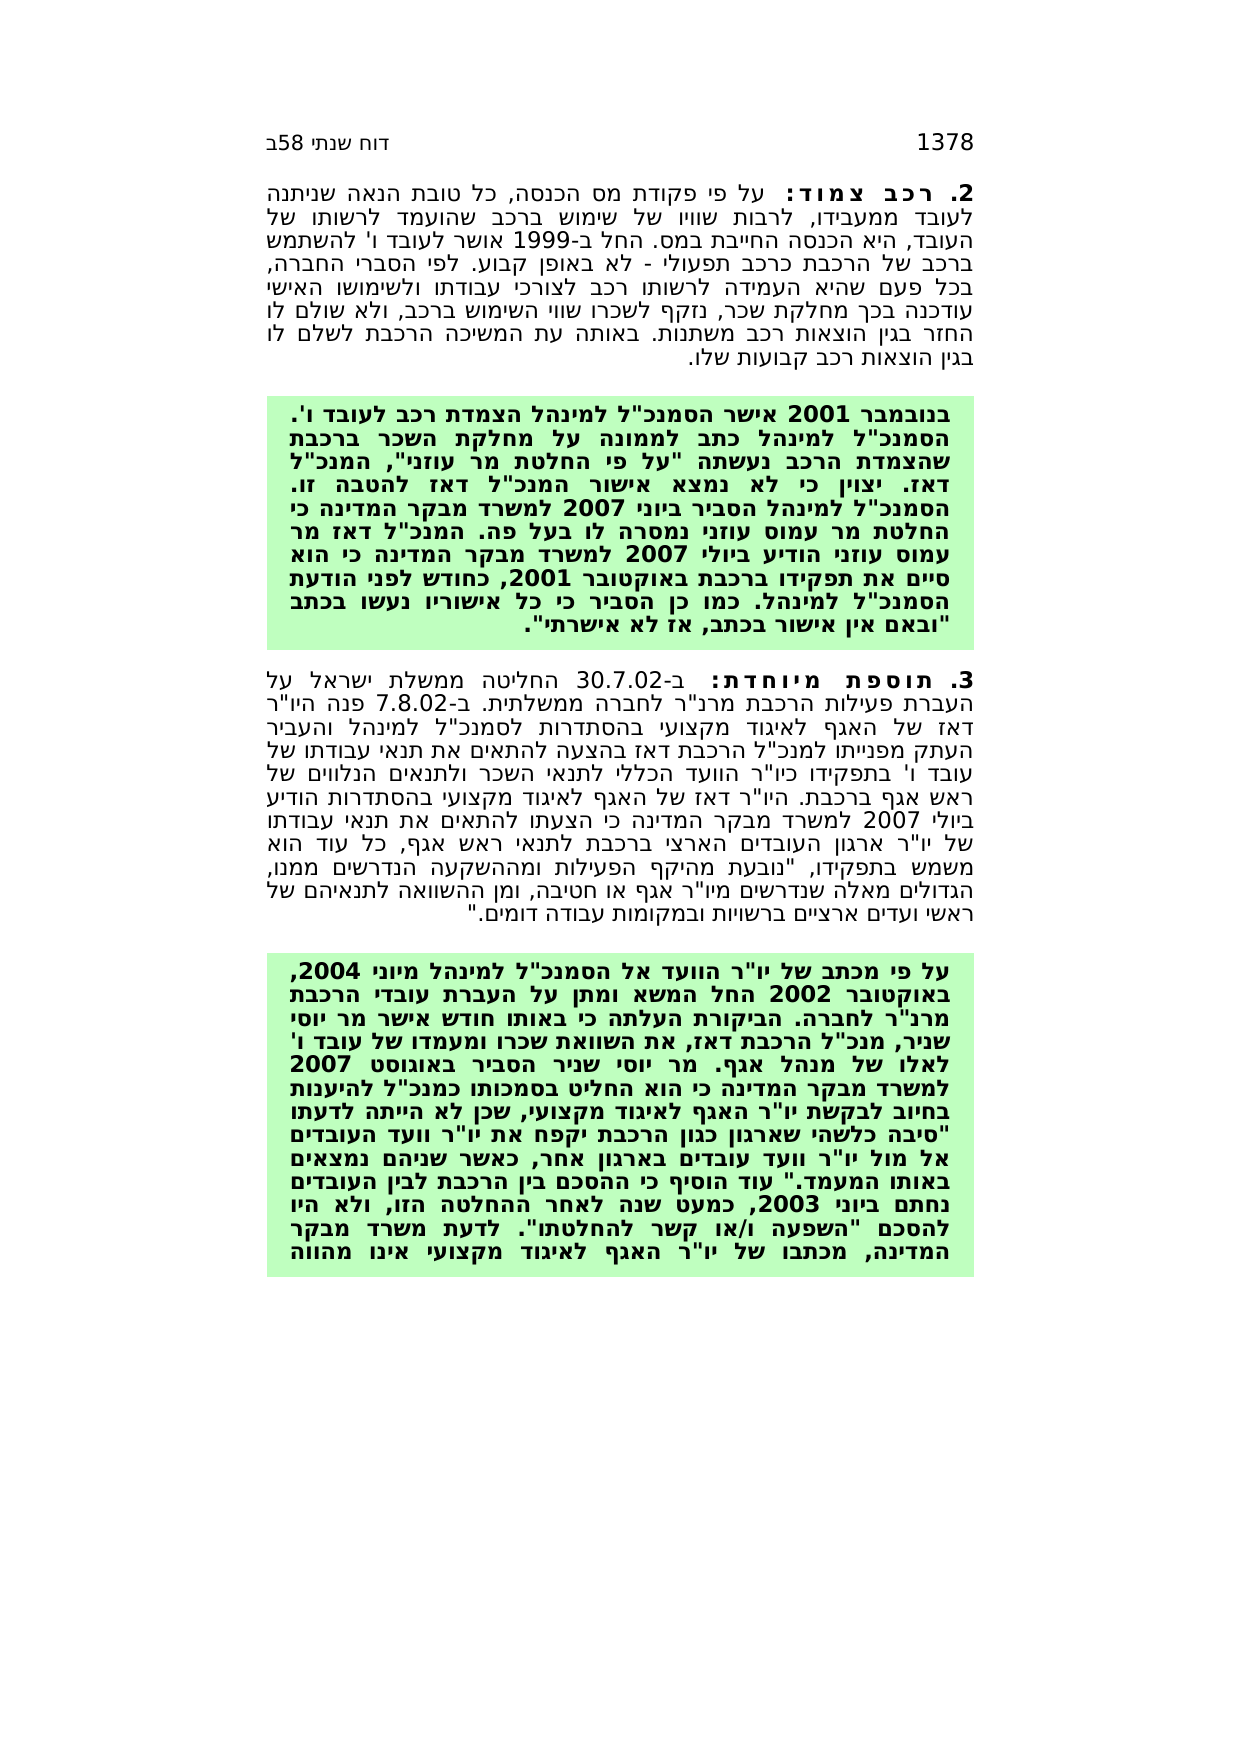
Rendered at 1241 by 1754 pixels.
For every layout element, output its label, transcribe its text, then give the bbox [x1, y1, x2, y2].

text בנובמבר 2001 אישר הסמנכ"ל למינהל הצמדת רכב לעובד ו'. הסמנכ"ל למינהל כתב לממונה על מחלקת השכר ברכבת שהצמדת הרכב נעשתה "על פי החלטת מר עוזני", המנכ"ל דאז. יצוין כי לא נמצא אישור המנכ"ל דאז להטבה זו. הסמנכ"ל למינהל הסביר ביוני 2007 למשרד מבקר המדינה כי החלטת מר עמוס עוזני נמסרה לו בעל פה. המנכ"ל דאז מר עמוס עוזני הודיע ביולי 2007 למשרד מבקר המדינה כי הוא סיים את תפקידו ברכבת באוקטובר 2001, כחודש לפני הודעת הסמנכ"ל למינהל. כמו כן הסביר כי כל אישוריו נעשו בכתב "ובאם אין אישור בכתב, אז לא אישרתי". [267, 396, 974, 650]
text 3. תוספת מיוחדת: ב-30.7.02 החליטה ממשלת ישראל על העברת פעילות הרכבת מרנ"ר לחברה ממשלתית. ב-7.8.02 פנה היו"ר דאז של האגף לאיגוד מקצועי בהסתדרות לסמנכ"ל למינהל והעביר העתק מפנייתו למנכ"ל הרכבת דאז בהצעה להתאים את תנאי עבודתו של עובד ו' בתפקידו כיו"ר הוועד הכללי לתנאי השכר ולתנאים הנלווים של ראש אגף ברכבת. היו"ר דאז של האגף לאיגוד מקצועי בהסתדרות הודיע ביולי 2007 למשרד מבקר המדינה כי הצעתו להתאים את תנאי עבודתו של יו"ר ארגון העובדים הארצי ברכבת לתנאי ראש אגף, כל עוד הוא משמש בתפקידו, "נובעת מהיקף הפעילות ומההשקעה הנדרשים ממנו, הגדולים מאלה שנדרשים מיו"ר אגף או חטיבה, ומן ההשוואה לתנאיהם של ראשי ועדים ארציים ברשויות ובמקומות עבודה דומים." [266, 670, 974, 926]
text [267, 953, 974, 1277]
text 2. רכב צמוד: על פי פקודת מס הכנסה, כל טובת הנאה שניתנה לעובד ממעבידו, לרבות שוויו של שימוש ברכב שהועמד לרשותו של העובד, היא הכנסה החייבת במס. החל ב-1999 אושר לעובד ו' להשתמש ברכב של הרכבת כרכב תפעולי - לא באופן קבוע. לפי הסברי החברה, בכל פעם שהיא העמידה לרשותו רכב לצורכי עבודתו ולשימושו האישי עודכנה בכך מחלקת שכר, נזקף לשכרו שווי השימוש ברכב, ולא שולם לו החזר בגין הוצאות רכב משתנות. באותה עת המשיכה הרכבת לשלם לו בגין הוצאות רכב קבועות שלו. [266, 183, 974, 370]
